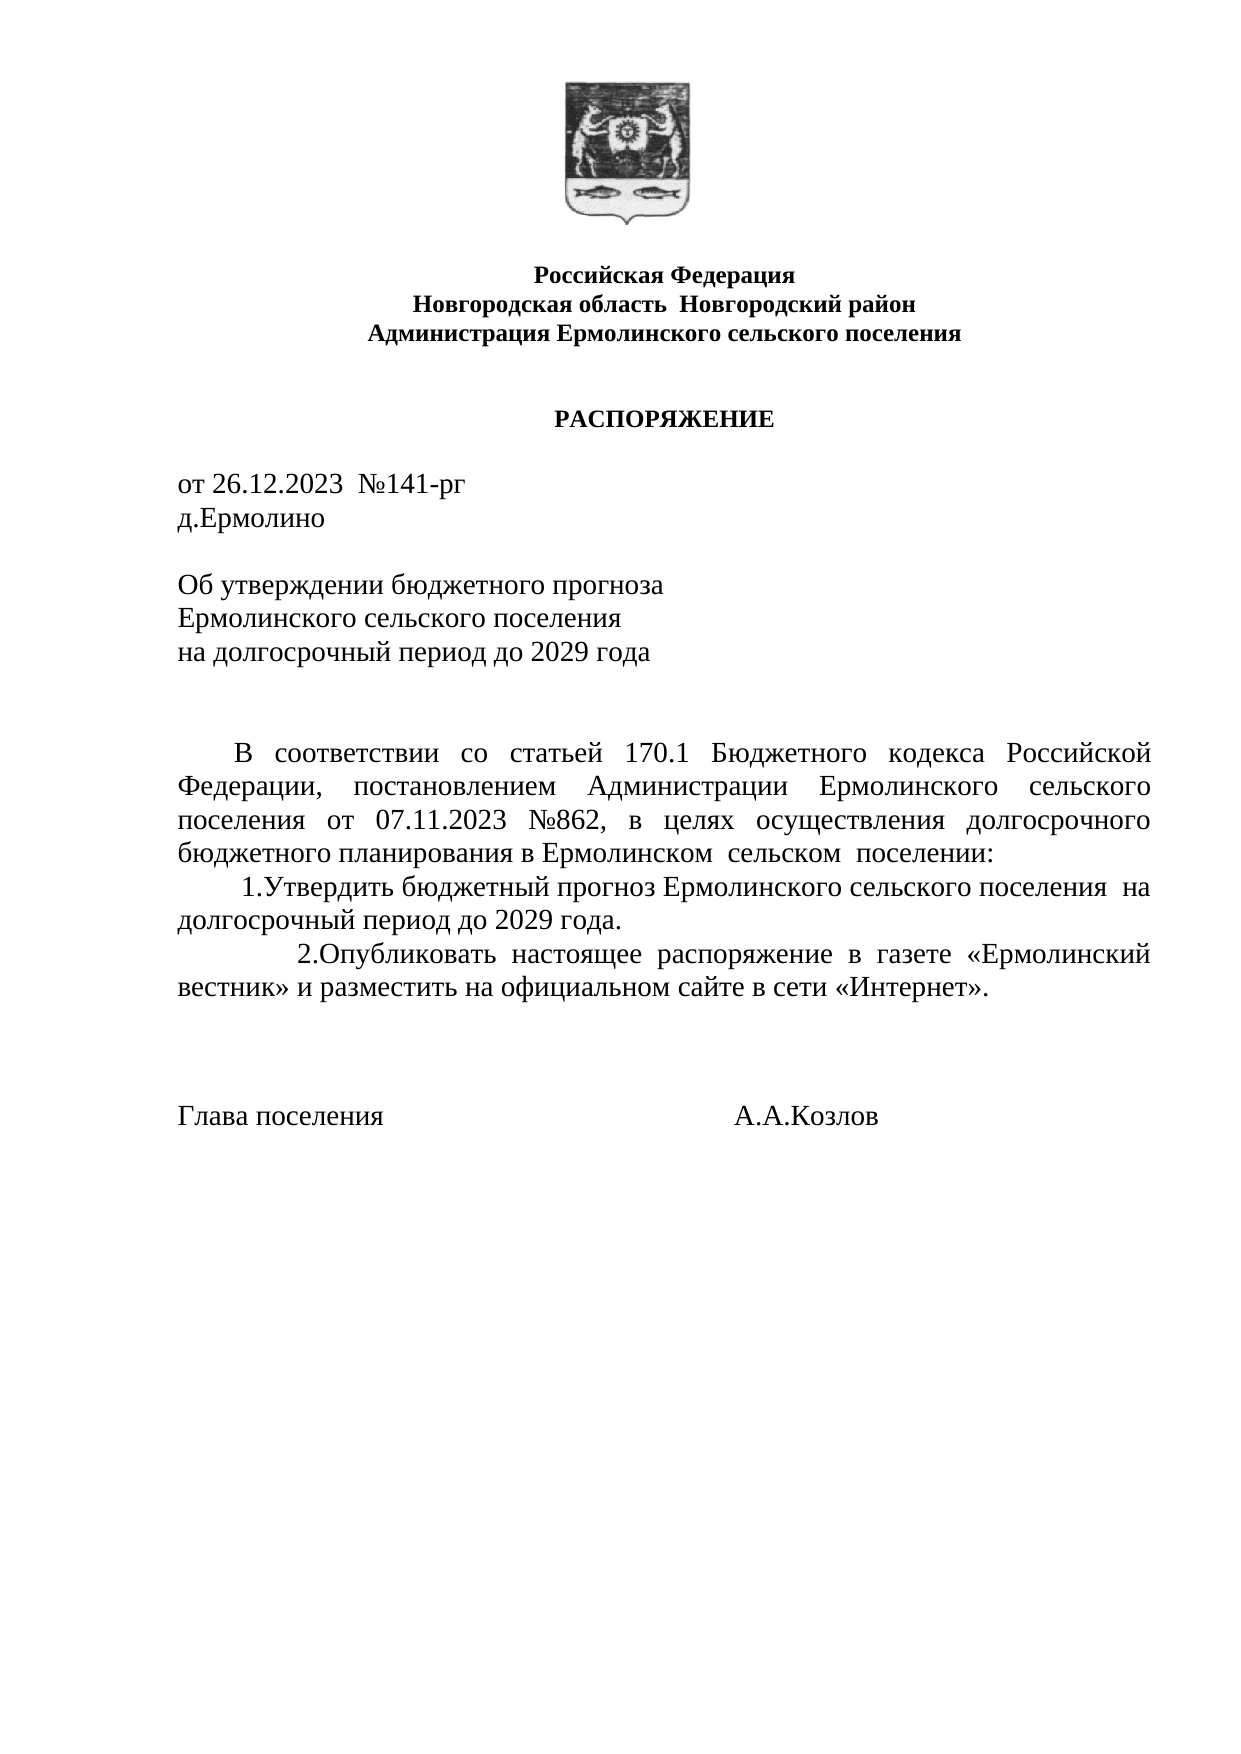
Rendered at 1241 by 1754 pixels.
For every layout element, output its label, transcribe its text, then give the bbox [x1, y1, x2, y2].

text РАСПОРЯЖЕНИЕ [177, 404, 1152, 433]
text 1.Утвердить бюджетный прогноз Ермолинского сельского поселения на долгосрочный период до 2029 года. [177, 869, 1152, 936]
text Глава поселения А.А.Козлов [177, 1098, 1152, 1132]
text В соответствии со статьей 170.1 Бюджетного кодекса Российской Федерации, постановлением Администрации Ермолинского сельского поселения от 07.11.2023 №862, в целях осуществления долгосрочного бюджетного планирования в Ермолинском сельском поселении: [177, 735, 1152, 869]
text Администрация Ермолинского сельского поселения [177, 318, 1152, 347]
title Ермолинского сельского поселения [177, 601, 1152, 634]
title на долгосрочный период до 2029 года [177, 634, 1152, 668]
text 2.Опубликовать настоящее распоряжение в газете «Ермолинский вестник» и разместить на официальном сайте в сети «Интернет». [177, 936, 1152, 1003]
text Новгородская область Новгородский район [177, 289, 1152, 318]
picture [564, 81, 691, 225]
title от 26.12.2023 №141-рг [177, 466, 1152, 500]
title Об утверждении бюджетного прогноза [177, 567, 1152, 601]
text Российская Федерация [177, 260, 1152, 289]
title д.Ермолино [177, 500, 1152, 533]
